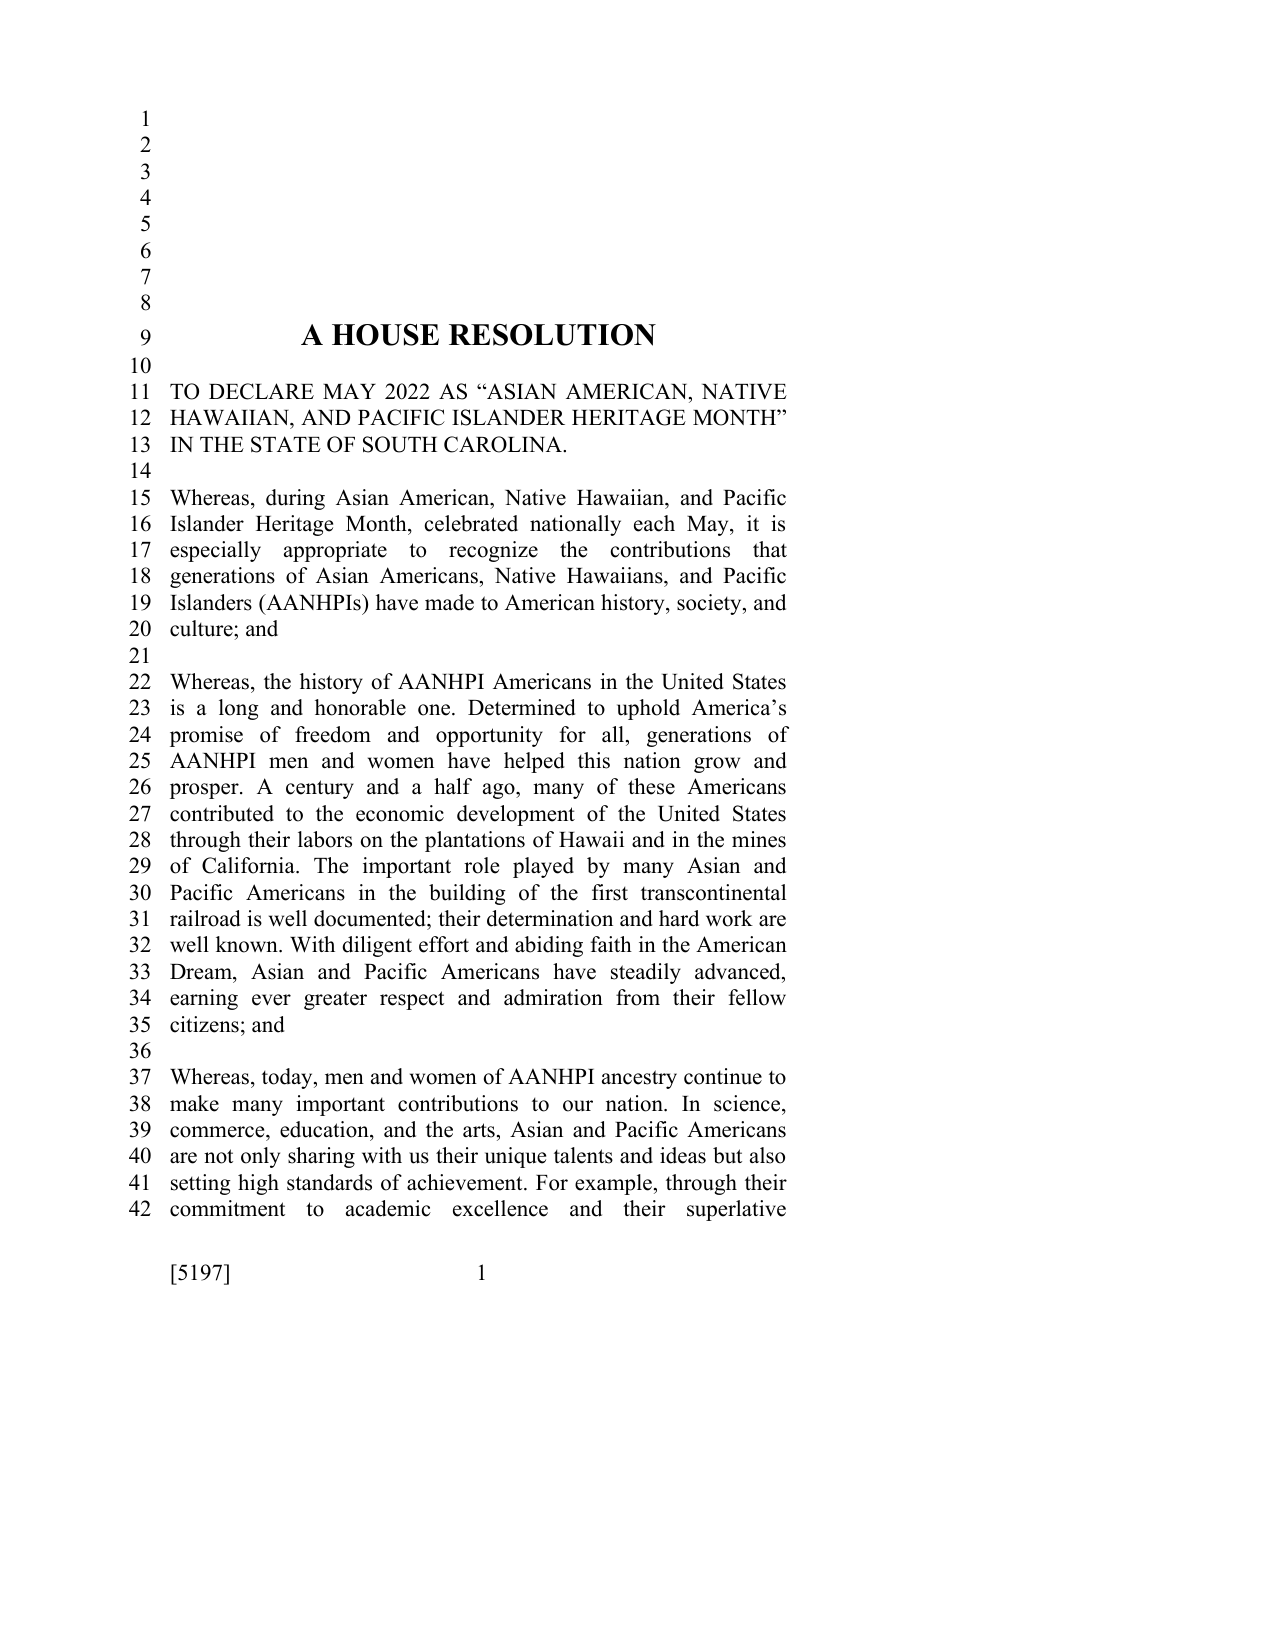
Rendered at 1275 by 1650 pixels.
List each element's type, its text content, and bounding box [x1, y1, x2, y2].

text Whereas, during Asian American, Native Hawaiian, and Pacific Islander Heritage Month, celebrated nationally each May, it is especially appropriate to recognize the contributions that generations of Asian Americans, Native Hawaiians, and Pacific Islanders (AANHPIs) have made to American history, society, and culture; and [169, 483, 787, 642]
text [169, 1063, 787, 1221]
text Whereas, the history of AANHPI Americans in the United States is a long and honorable one. Determined to uphold America’s promise of freedom and opportunity for all, generations of AANHPI men and women have helped this nation grow and prosper. A century and a half ago, many of these Americans contributed to the economic development of the United States through their labors on the plantations of Hawaii and in the mines of California. The important role played by many Asian and Pacific Americans in the building of the first transcontinental railroad is well documented; their determination and hard work are well known. With diligent effort and abiding faith in the American Dream, Asian and Pacific Americans have steadily advanced, earning ever greater respect and admiration from their fellow citizens; and [169, 668, 787, 1037]
text TO DECLARE MAY 2022 AS “ASIAN AMERICAN, NATIVE HAWAIIAN, AND PACIFIC ISLANDER HERITAGE MONTH” IN THE STATE OF SOUTH CAROLINA. [169, 378, 787, 457]
text A HOUSE RESOLUTION [169, 316, 787, 352]
